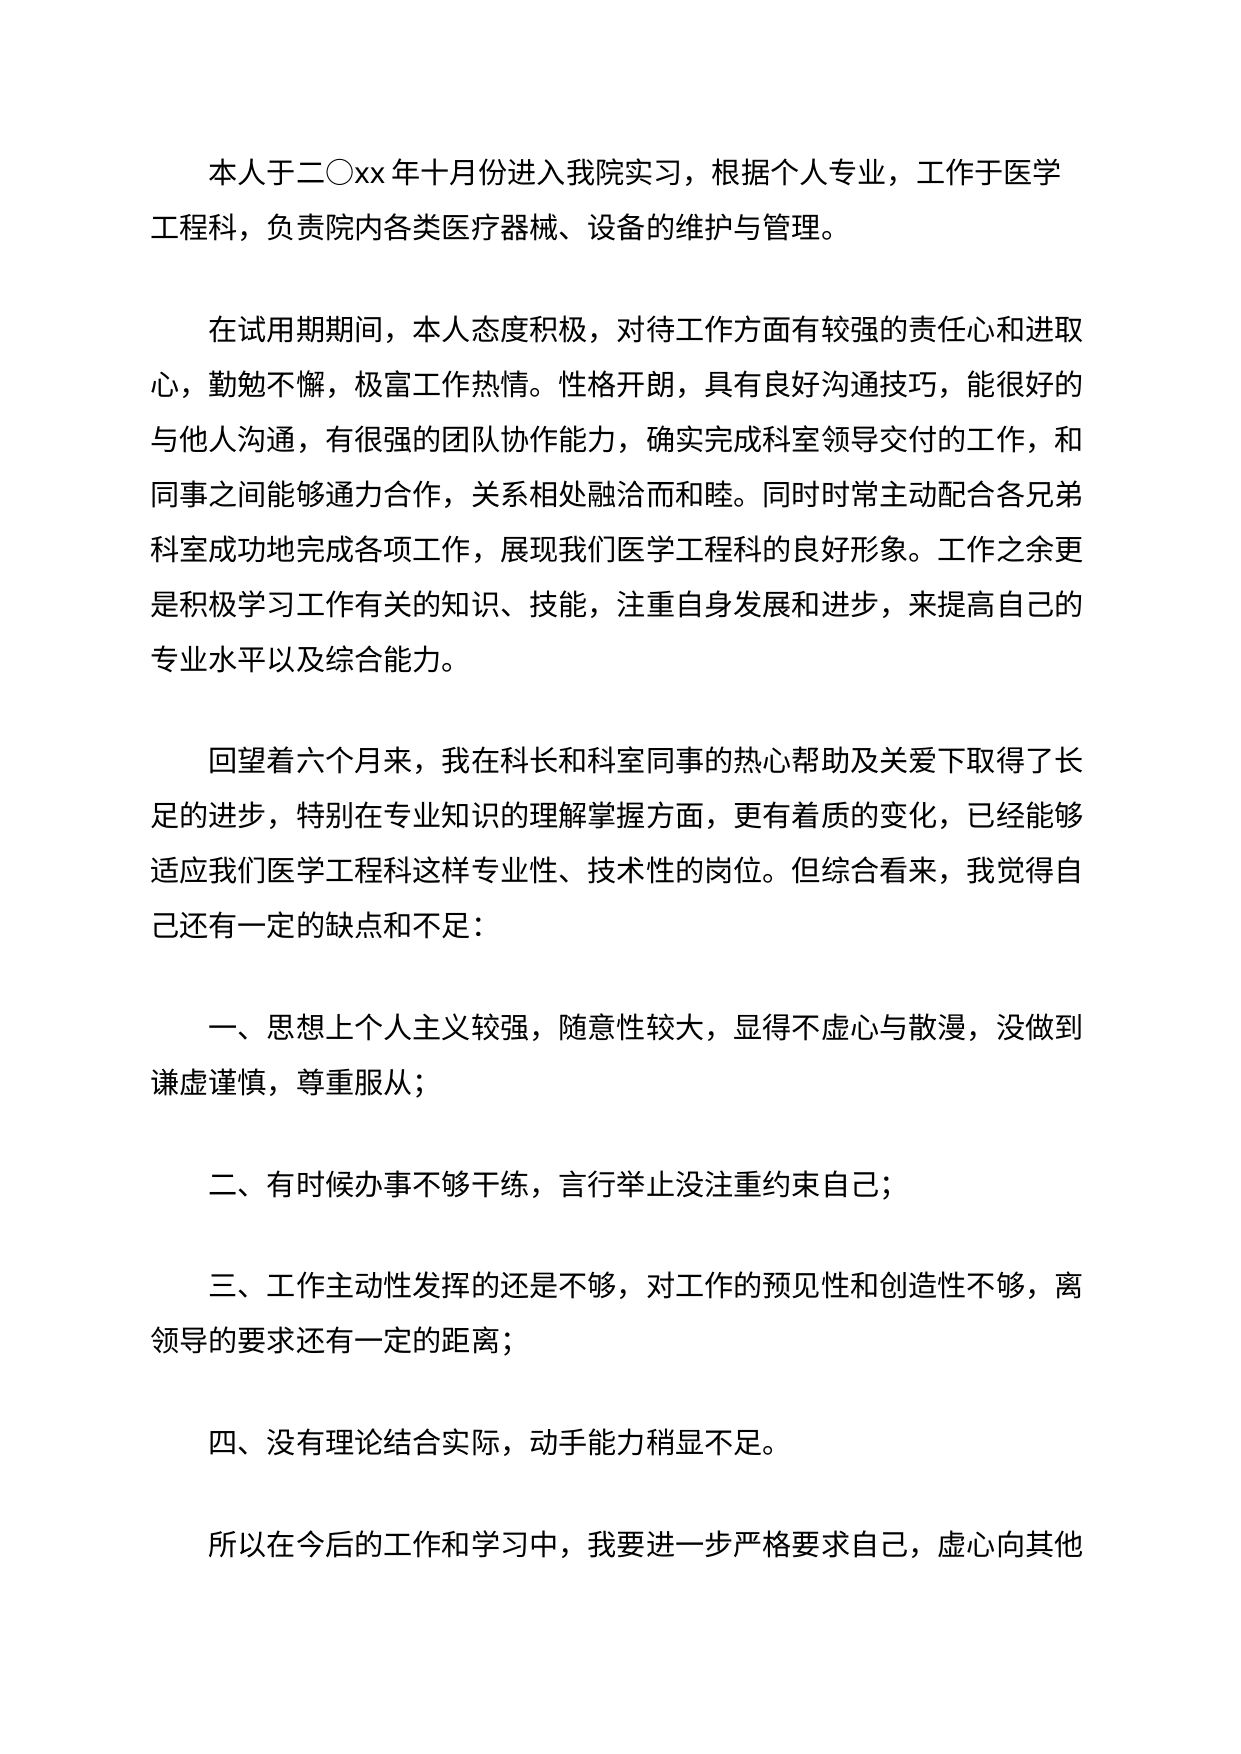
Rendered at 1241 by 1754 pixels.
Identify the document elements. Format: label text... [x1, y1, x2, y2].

text 四、没有理论结合实际，动手能力稍显不足。 [150, 1419, 1090, 1462]
text 本人于二○xx年十月份进入我院实习，根据个人专业，工作于医学工程科，负责院内各类医疗器械、设备的维护与管理。 [150, 150, 1090, 247]
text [150, 1521, 1090, 1563]
text 三、工作主动性发挥的还是不够，对工作的预见性和创造性不够，离领导的要求还有一定的距离； [150, 1263, 1090, 1360]
text 二、有时候办事不够干练，言行举止没注重约束自己； [150, 1161, 1090, 1203]
text 回望着六个月来，我在科长和科室同事的热心帮助及关爱下取得了长足的进步，特别在专业知识的理解掌握方面，更有着质的变化，已经能够适应我们医学工程科这样专业性、技术性的岗位。但综合看来，我觉得自己还有一定的缺点和不足： [150, 738, 1090, 945]
text 一、思想上个人主义较强，随意性较大，显得不虚心与散漫，没做到谦虚谨慎，尊重服从； [150, 1004, 1090, 1102]
text 在试用期期间，本人态度积极，对待工作方面有较强的责任心和进取心，勤勉不懈，极富工作热情。性格开朗，具有良好沟通技巧，能很好的与他人沟通，有很强的团队协作能力，确实完成科室领导交付的工作，和同事之间能够通力合作，关系相处融洽而和睦。同时时常主动配合各兄弟科室成功地完成各项工作，展现我们医学工程科的良好形象。工作之余更是积极学习工作有关的知识、技能，注重自身发展和进步，来提高自己的专业水平以及综合能力。 [150, 307, 1090, 678]
